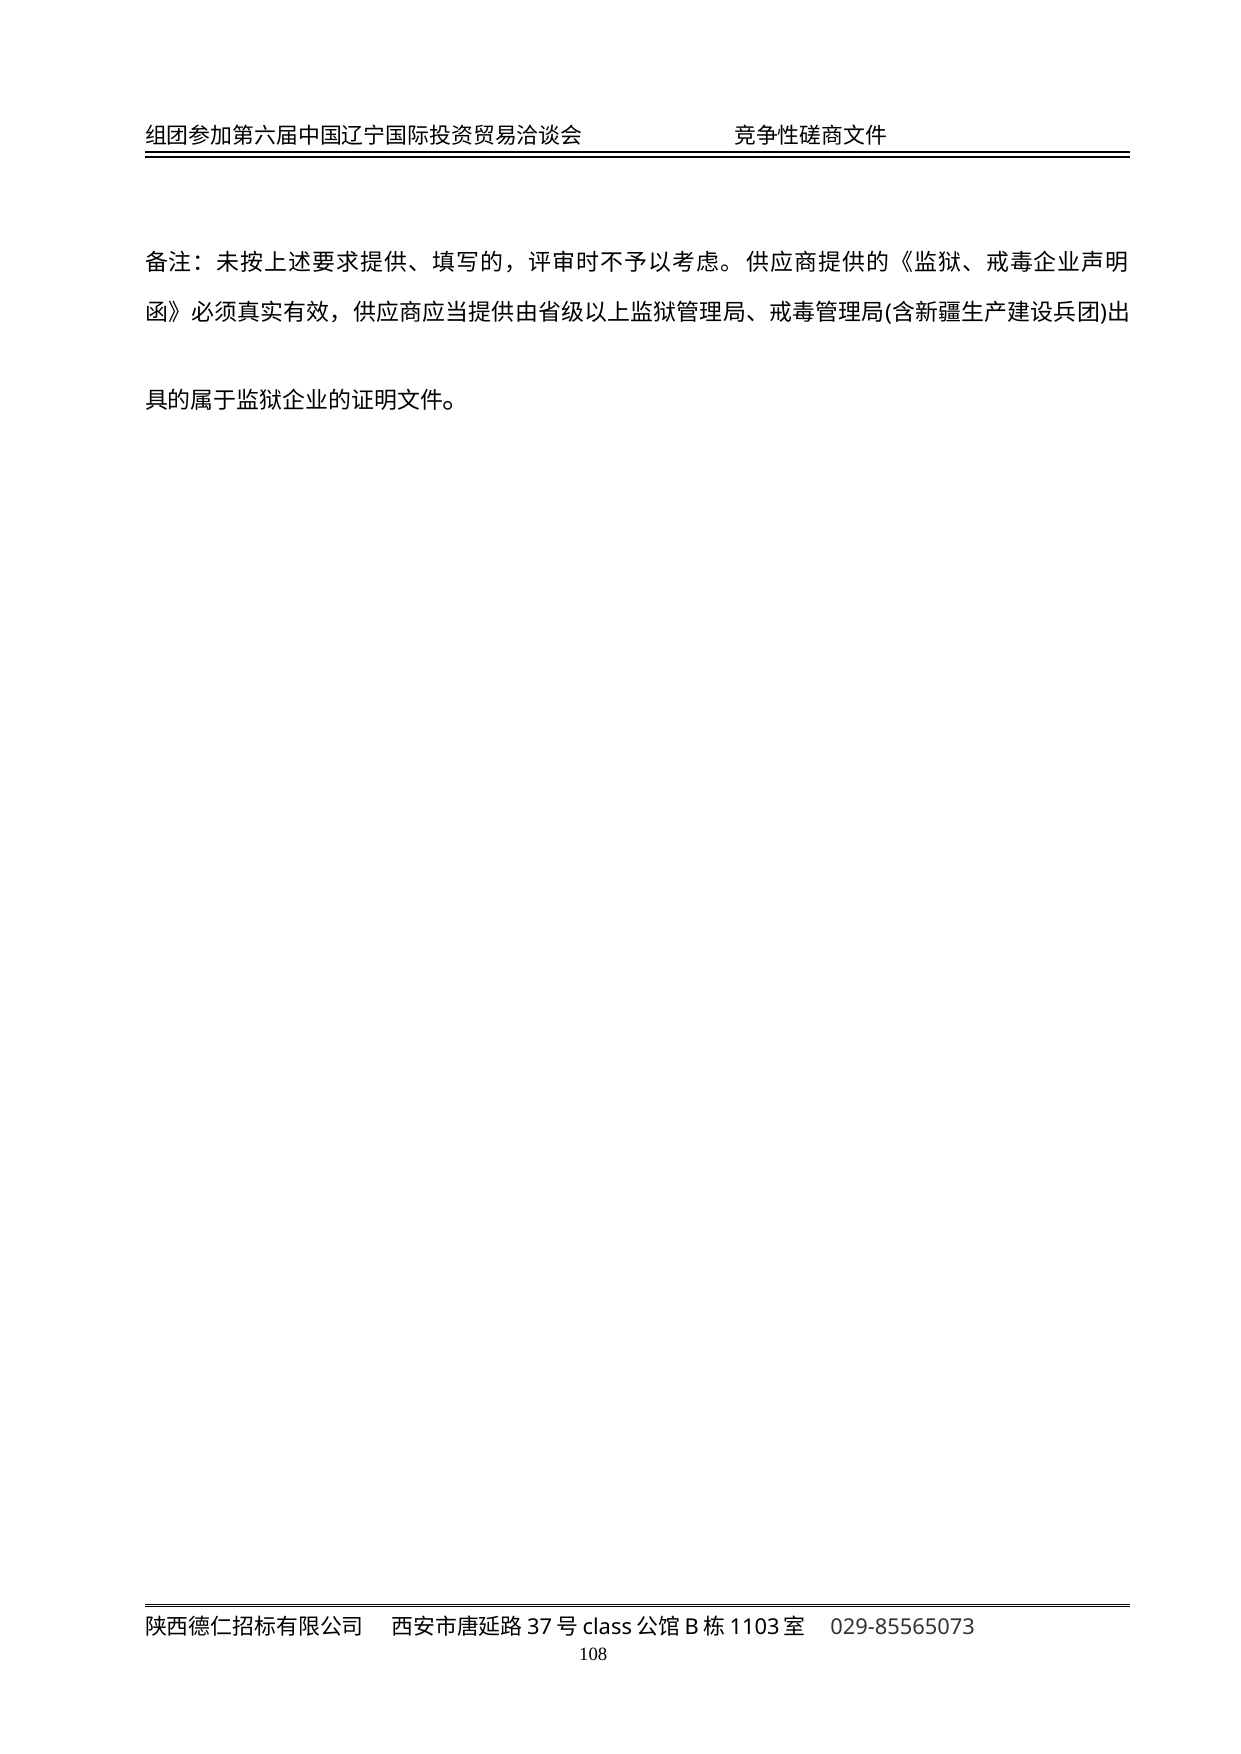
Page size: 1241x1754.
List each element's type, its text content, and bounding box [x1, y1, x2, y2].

text 备注：未按上述要求提供、填写的，评审时不予以考虑。供应商提供的《监狱、戒毒企业声明函》必须真实有效，供应商应当提供由省级以上监狱管理局、戒毒管理局(含新疆生产建设兵团)出具的属于监狱企业的证明文件。 [145, 243, 1130, 430]
